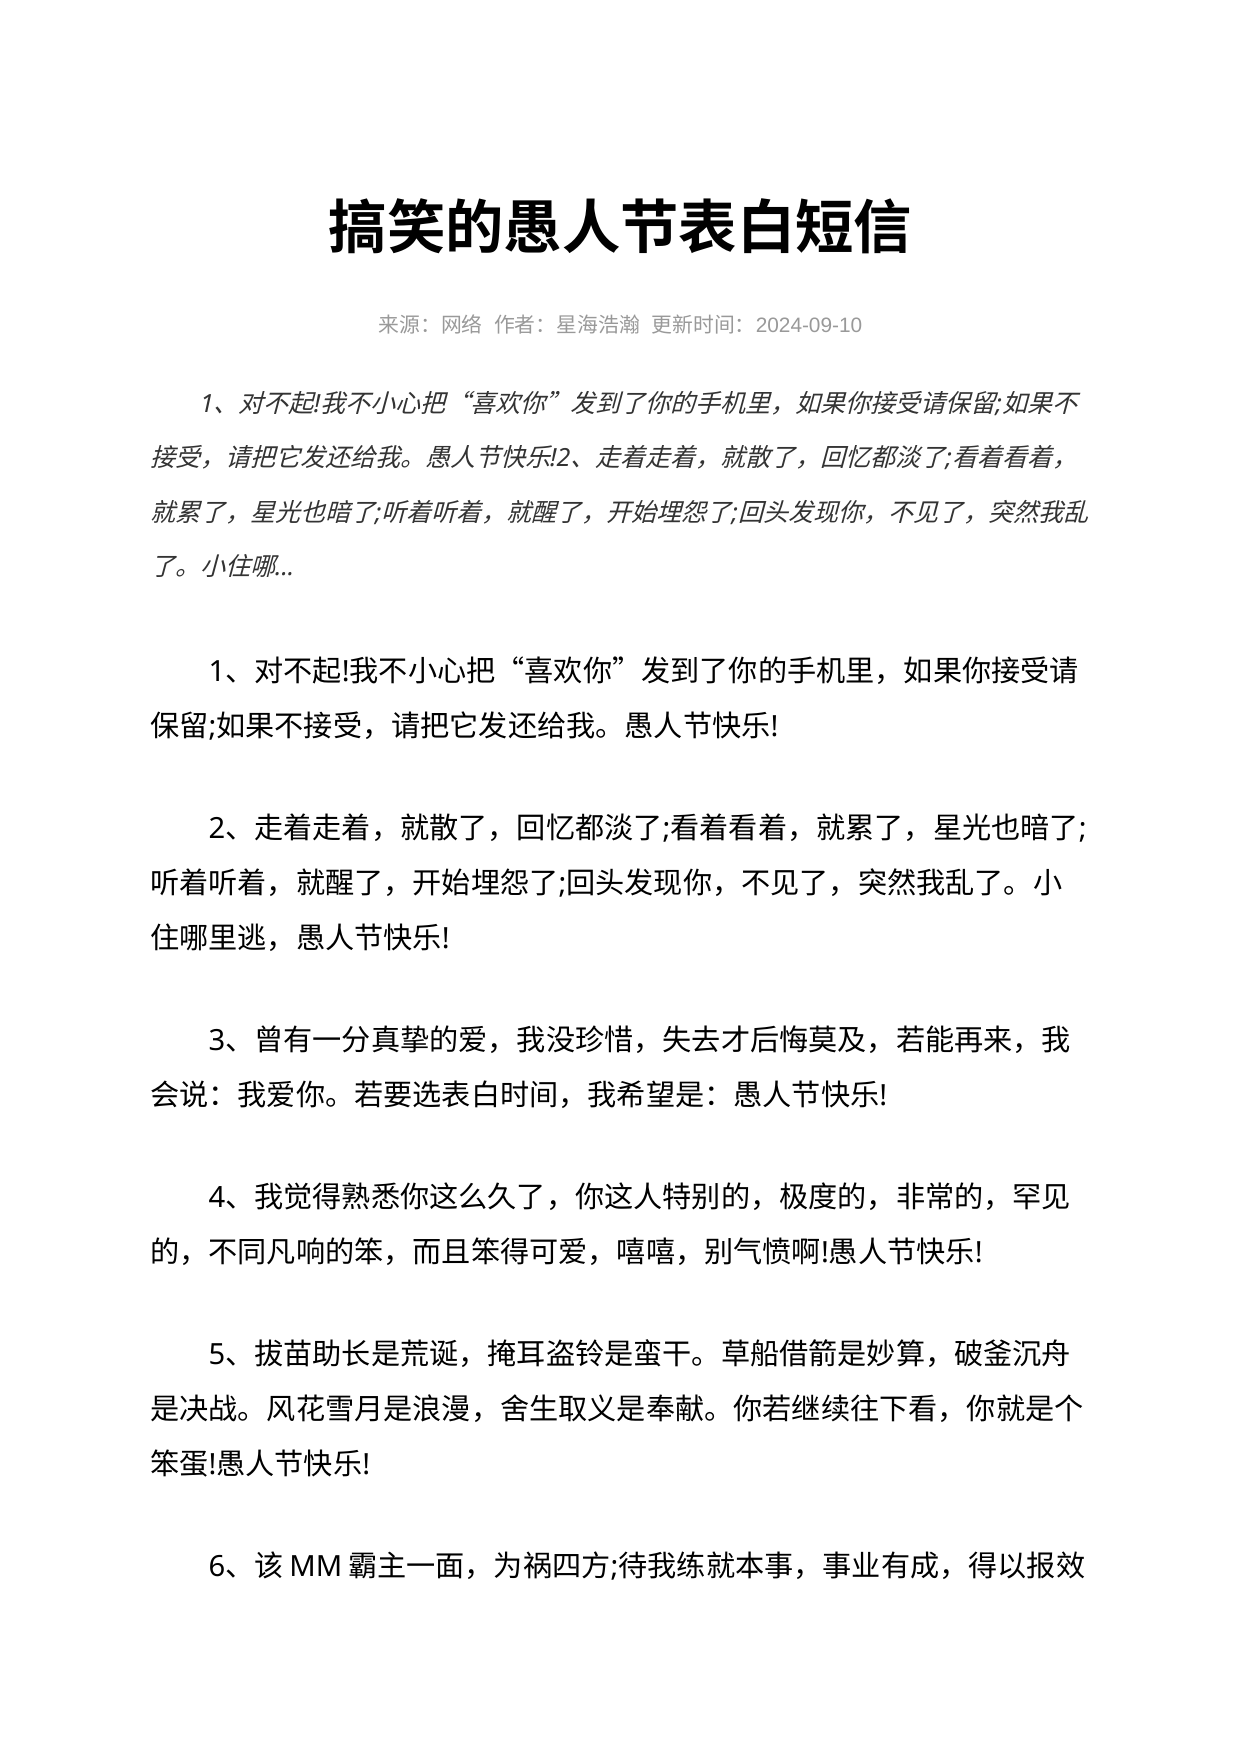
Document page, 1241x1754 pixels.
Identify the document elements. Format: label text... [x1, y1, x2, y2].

text 来源：网络 作者：星海浩瀚 更新时间：2024-09-10 [150, 313, 1090, 337]
text 2、走着走着，就散了，回忆都淡了;看着看着，就累了，星光也暗了;听着听着，就醒了，开始埋怨了;回头发现你，不见了，突然我乱了。小住哪里逃，愚人节快乐! [150, 805, 1090, 957]
subtitle 搞笑的愚人节表白短信 [150, 181, 1090, 266]
text 3、曾有一分真挚的爱，我没珍惜，失去才后悔莫及，若能再来，我会说：我爱你。若要选表白时间，我希望是：愚人节快乐! [150, 1017, 1090, 1114]
text 1、对不起!我不小心把“喜欢你”发到了你的手机里，如果你接受请保留;如果不接受，请把它发还给我。愚人节快乐! [150, 648, 1090, 745]
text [150, 1543, 1090, 1585]
text 5、拔苗助长是荒诞，掩耳盗铃是蛮干。草船借箭是妙算，破釜沉舟是决战。风花雪月是浪漫，舍生取义是奉献。你若继续往下看，你就是个笨蛋!愚人节快乐! [150, 1331, 1090, 1483]
text 1、对不起!我不小心把“喜欢你”发到了你的手机里，如果你接受请保留;如果不接受，请把它发还给我。愚人节快乐!2、走着走着，就散了，回忆都淡了;看着看着，就累了，星光也暗了;听着听着，就醒了，开始埋怨了;回头发现你，不见了，突然我乱了。小住哪... [150, 383, 1090, 583]
text 4、我觉得熟悉你这么久了，你这人特别的，极度的，非常的，罕见的，不同凡响的笨，而且笨得可爱，嘻嘻，别气愤啊!愚人节快乐! [150, 1174, 1090, 1271]
